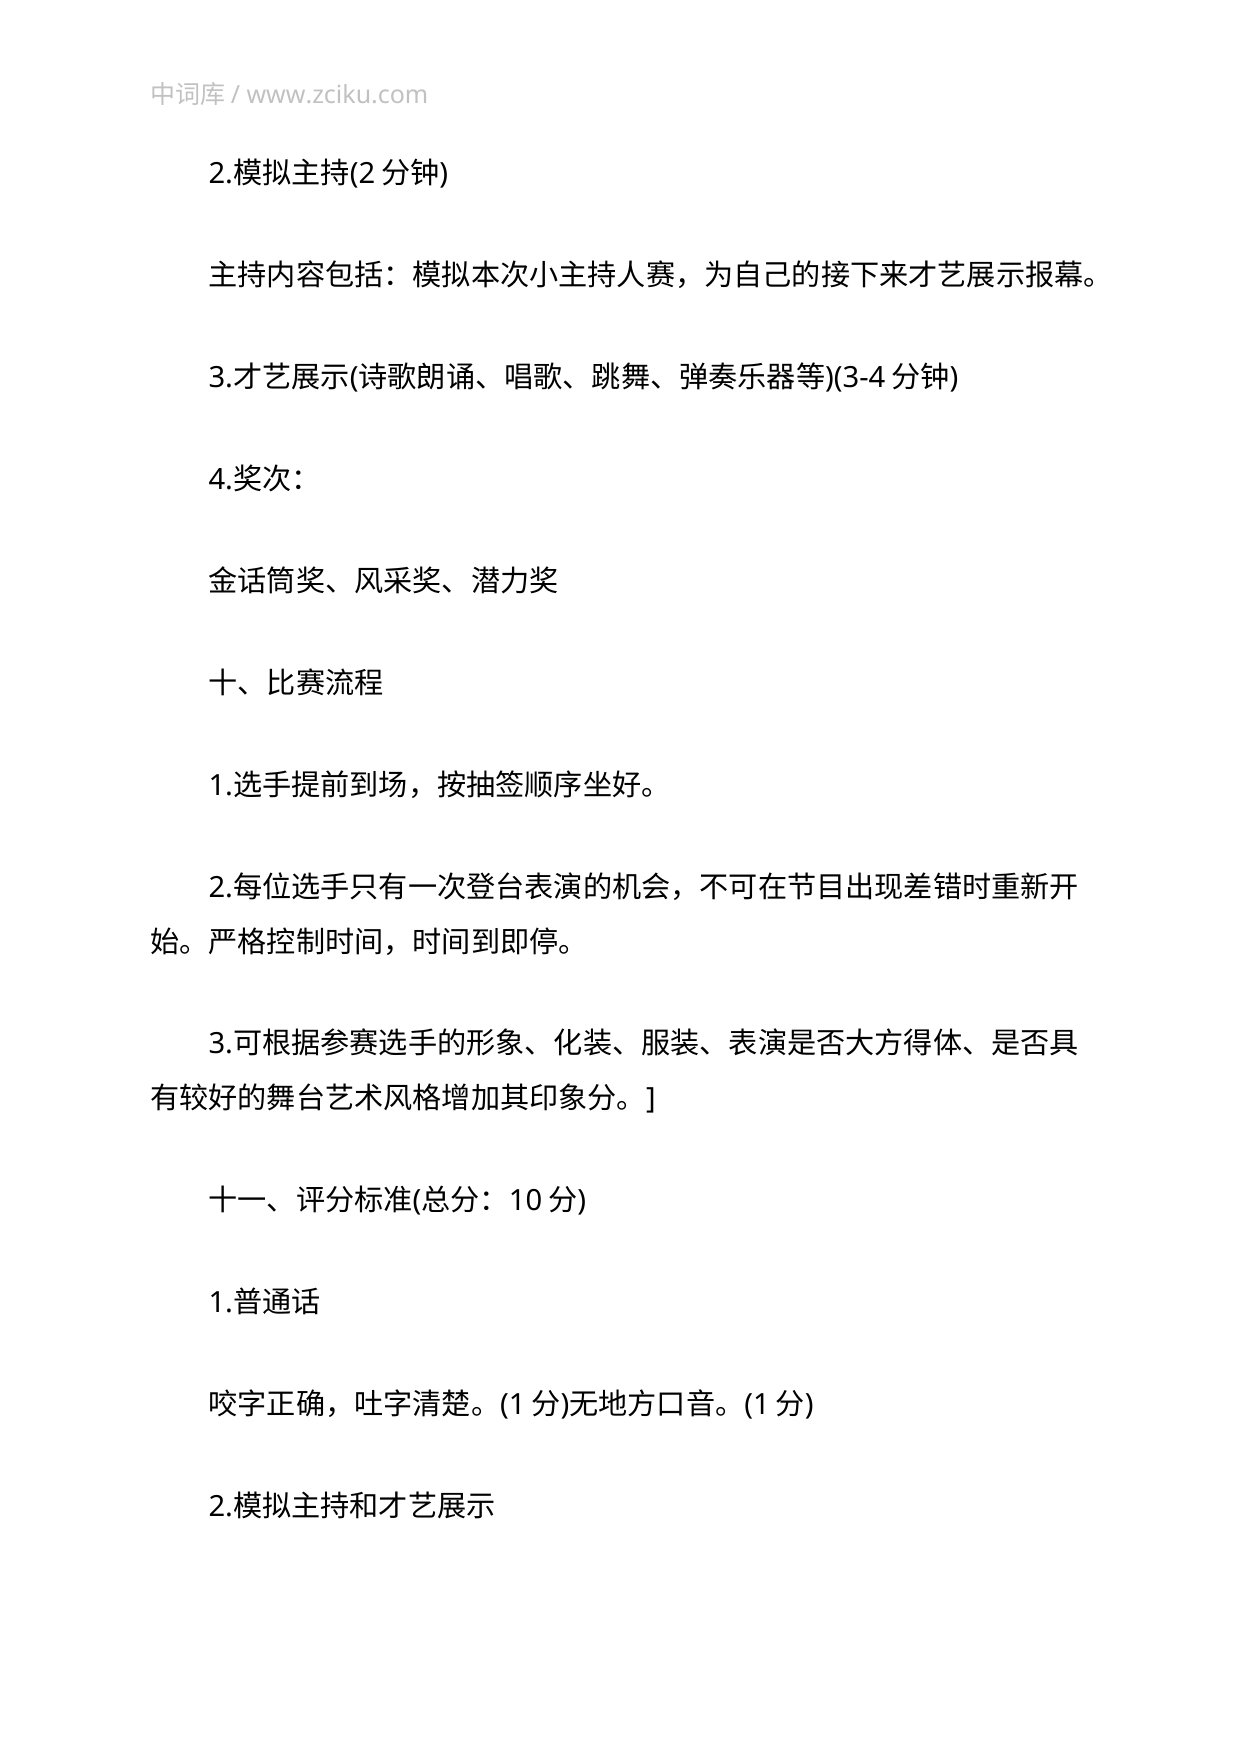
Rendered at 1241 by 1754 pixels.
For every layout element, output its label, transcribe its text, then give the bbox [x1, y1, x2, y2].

text 3.才艺展示(诗歌朗诵、唱歌、跳舞、弹奏乐器等)(3-4分钟) [150, 354, 1090, 396]
text 4.奖次： [150, 456, 1090, 498]
text 2.模拟主持(2分钟) [150, 150, 1090, 192]
text 咬字正确，吐字清楚。(1分)无地方口音。(1分) [150, 1381, 1090, 1423]
text 1.普通话 [150, 1279, 1090, 1321]
text 主持内容包括：模拟本次小主持人赛，为自己的接下来才艺展示报幕。 [150, 252, 1090, 294]
text 金话筒奖、风采奖、潜力奖 [150, 558, 1090, 600]
text 2.模拟主持和才艺展示 [150, 1483, 1090, 1525]
text 十一、评分标准(总分：10分) [150, 1177, 1090, 1219]
text 1.选手提前到场，按抽签顺序坐好。 [150, 761, 1090, 804]
text 2.每位选手只有一次登台表演的机会，不可在节目出现差错时重新开始。严格控制时间，时间到即停。 [150, 863, 1090, 961]
text 3.可根据参赛选手的形象、化装、服装、表演是否大方得体、是否具有较好的舞台艺术风格增加其印象分。] [150, 1020, 1090, 1117]
text 十、比赛流程 [150, 659, 1090, 702]
